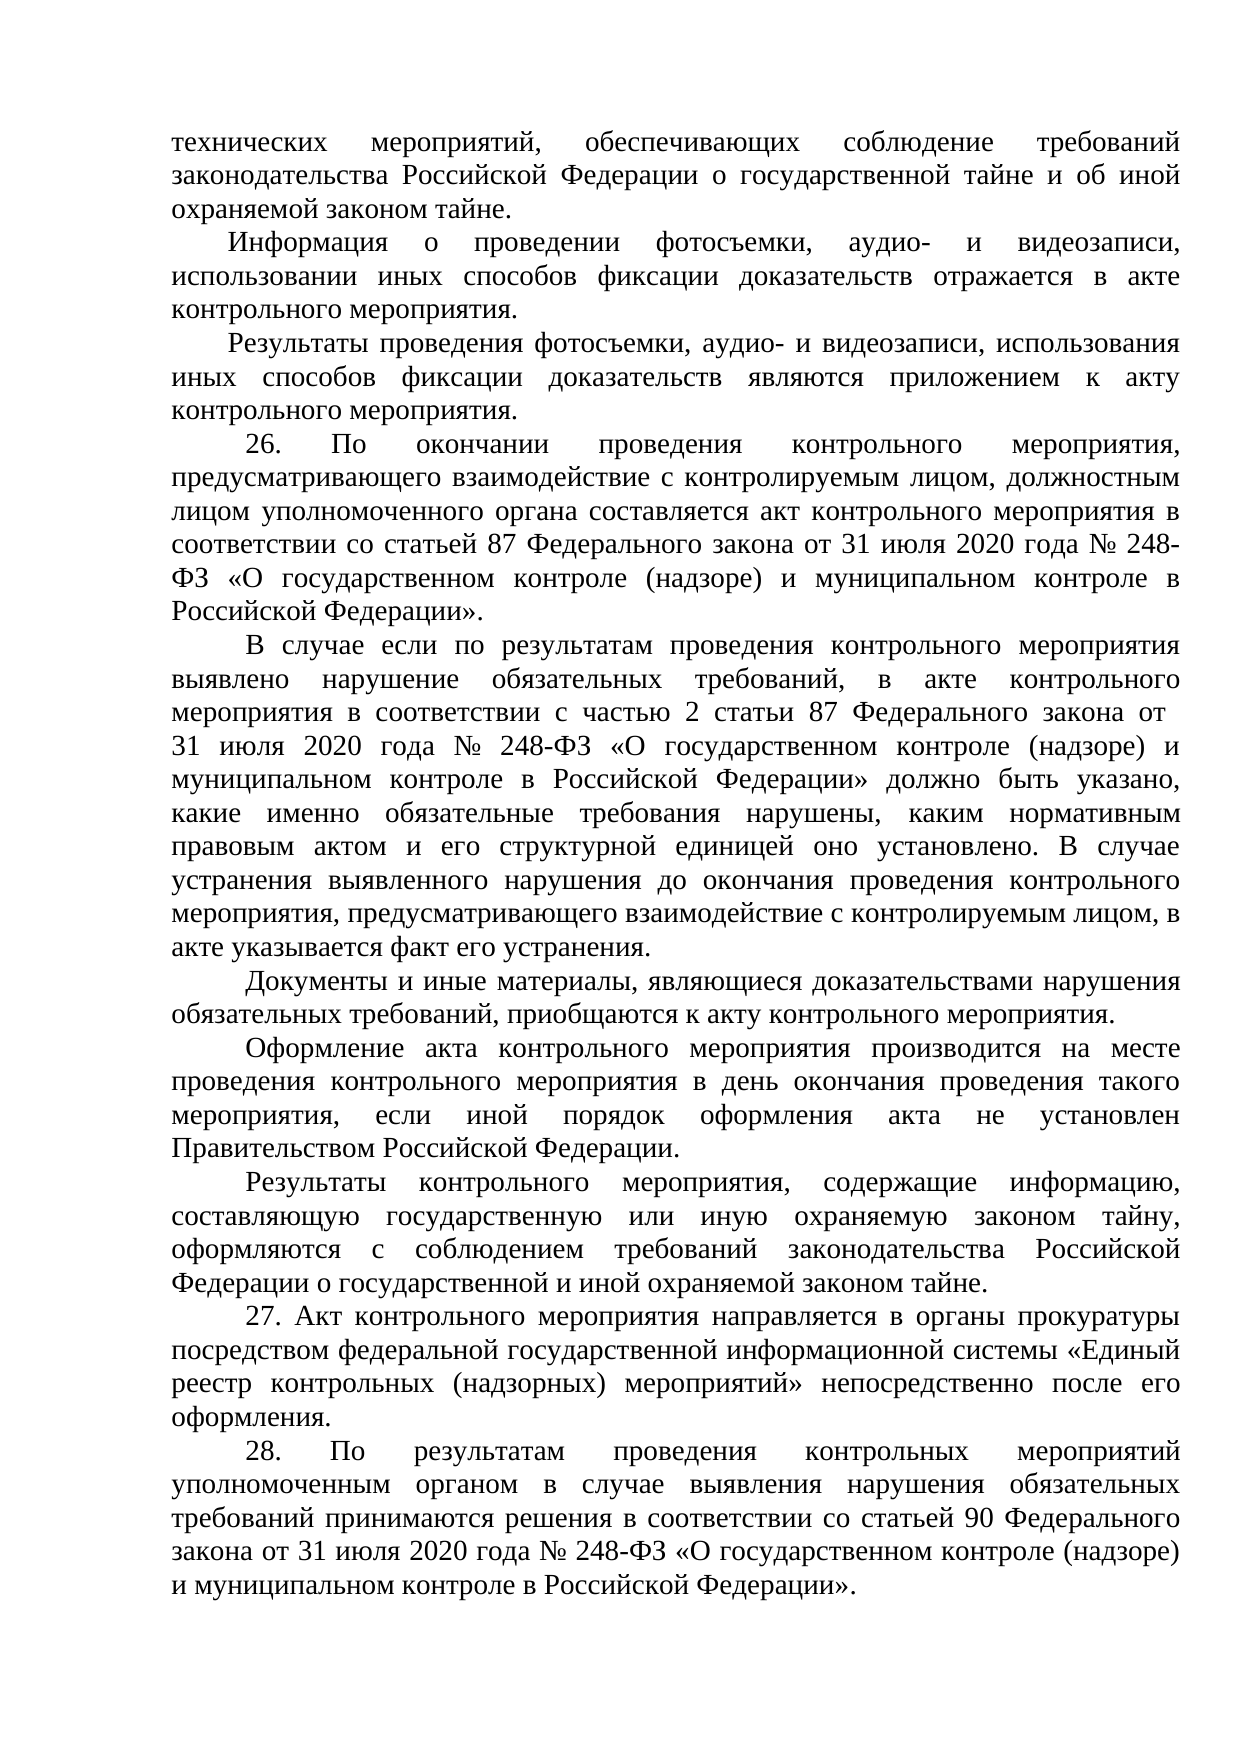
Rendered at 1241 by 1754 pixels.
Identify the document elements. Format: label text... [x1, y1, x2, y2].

text 28. По результатам проведения контрольных мероприятий уполномоченным органом в случае выявления нарушения обязательных требований принимаются решения в соответствии со статьей 90 Федерального закона от 31 июля 2020 года № 248-ФЗ «О государственном контроле (надзоре) и муниципальном контроле в Российской Федерации». [171, 1433, 1181, 1600]
text 27. Акт контрольного мероприятия направляется в органы прокуратуры посредством федеральной государственной информационной системы «Единый реестр контрольных (надзорных) мероприятий» непосредственно после его оформления. [171, 1298, 1181, 1433]
text Оформление акта контрольного мероприятия производится на месте проведения контрольного мероприятия в день окончания проведения такого мероприятия, если иной порядок оформления акта не установлен Правительством Российской Федерации. [171, 1030, 1181, 1164]
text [171, 124, 1181, 224]
text Результаты проведения фотосъемки, аудио- и видеозаписи, использования иных способов фиксации доказательств являются приложением к акту контрольного мероприятия. [171, 325, 1181, 426]
text Информация о проведении фотосъемки, аудио- и видеозаписи, использовании иных способов фиксации доказательств отражается в акте контрольного мероприятия. [171, 224, 1181, 325]
text Результаты контрольного мероприятия, содержащие информацию, составляющую государственную или иную охраняемую законом тайну, оформляются с соблюдением требований законодательства Российской Федерации о государственной и иной охраняемой законом тайне. [171, 1164, 1181, 1298]
text 26. По окончании проведения контрольного мероприятия, предусматривающего взаимодействие с контролируемым лицом, должностным лицом уполномоченного органа составляется акт контрольного мероприятия в соответствии со статьей 87 Федерального закона от 31 июля 2020 года № 248-ФЗ «О государственном контроле (надзоре) и муниципальном контроле в Российской Федерации». [171, 426, 1181, 627]
text В случае если по результатам проведения контрольного мероприятия выявлено нарушение обязательных требований, в акте контрольного мероприятия в соответствии с частью 2 статьи 87 Федерального закона от 31 июля 2020 года № 248-ФЗ «О государственном контроле (надзоре) и муниципальном контроле в Российской Федерации» должно быть указано, какие именно обязательные требования нарушены, каким нормативным правовым актом и его структурной единицей оно установлено. В случае устранения выявленного нарушения до окончания проведения контрольного мероприятия, предусматривающего взаимодействие с контролируемым лицом, в акте указывается факт его устранения. [171, 627, 1181, 963]
text Документы и иные материалы, являющиеся доказательствами нарушения обязательных требований, приобщаются к акту контрольного мероприятия. [171, 963, 1181, 1030]
